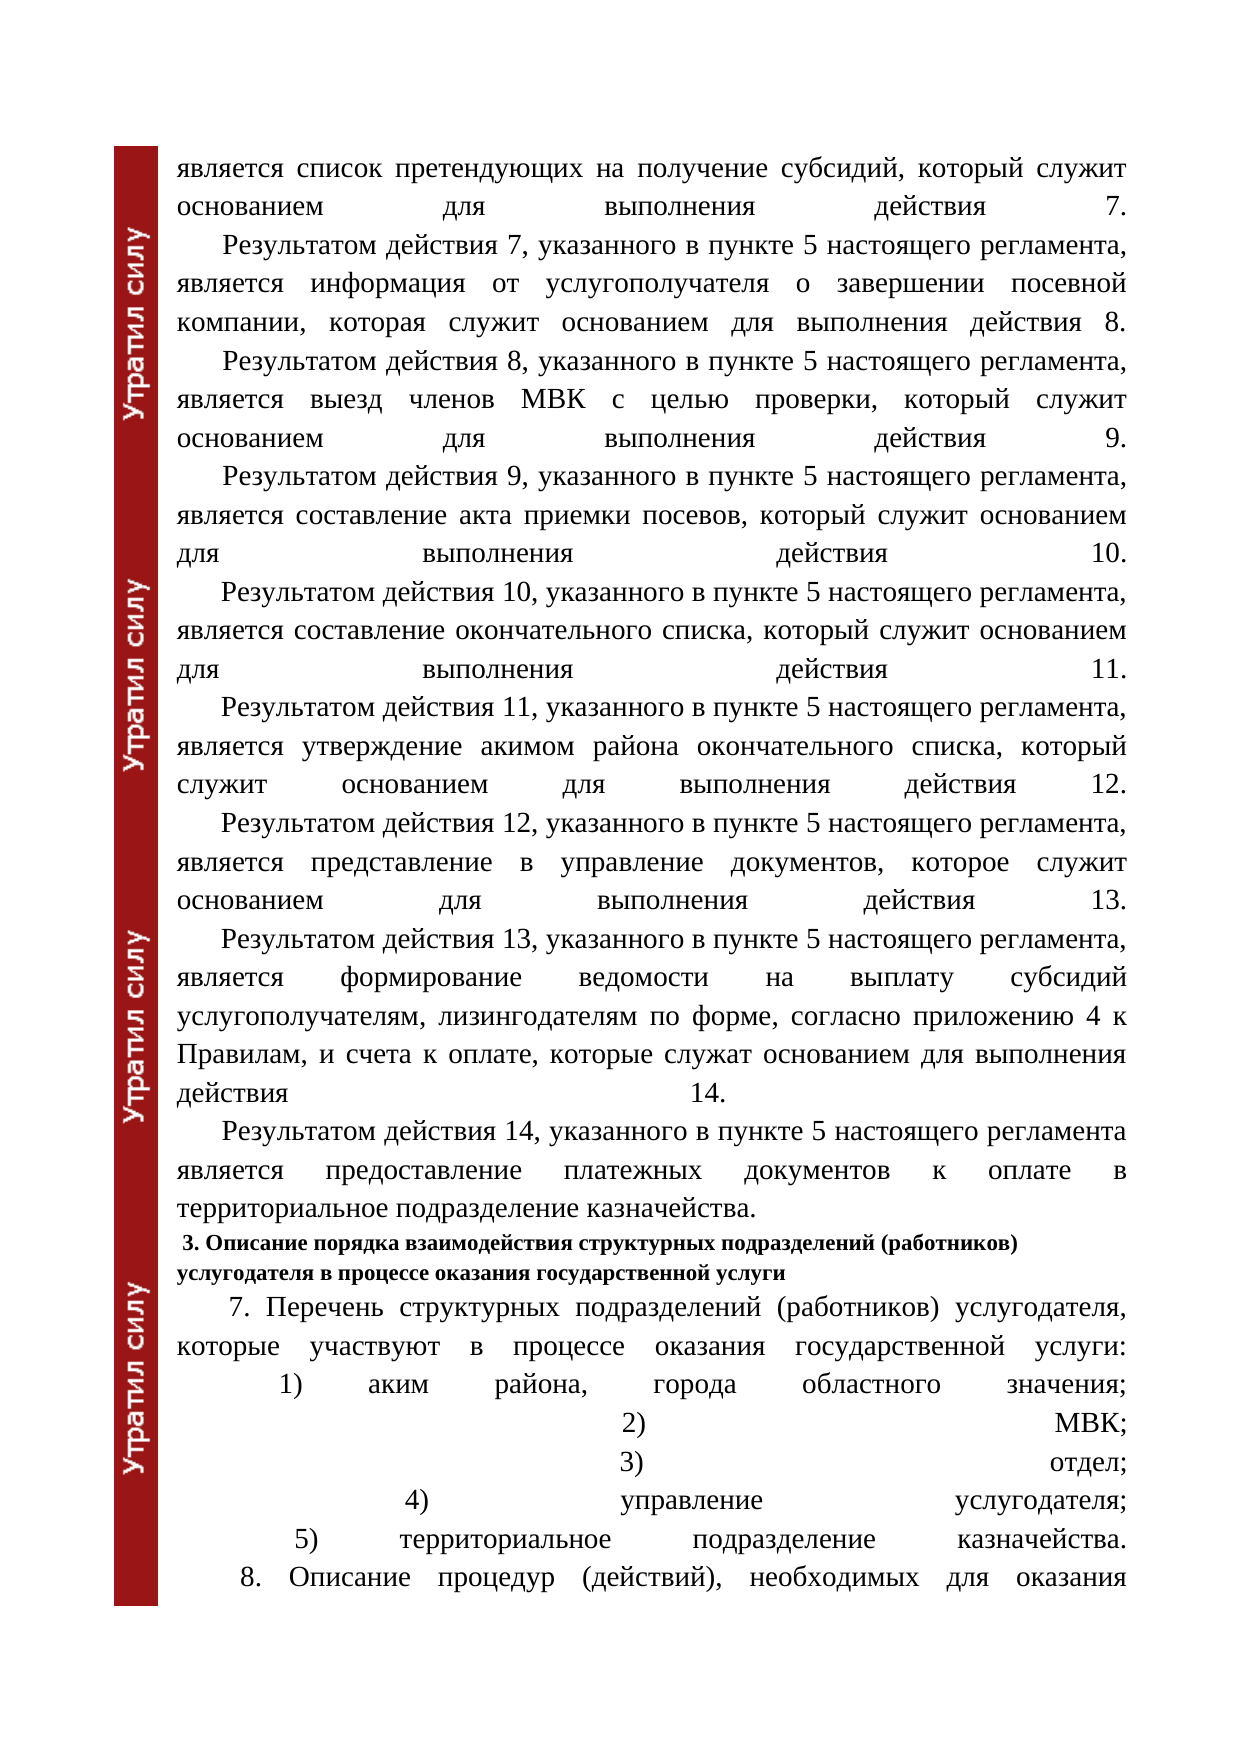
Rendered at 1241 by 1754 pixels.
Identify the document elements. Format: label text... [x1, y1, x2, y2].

picture [114, 146, 158, 150]
picture [114, 1593, 158, 1606]
picture [114, 1224, 158, 1229]
text 3. Описание порядка взаимодействия структурных подразделений (работников) услугодателя в процессе оказания государственной услуги [112, 1229, 1128, 1286]
